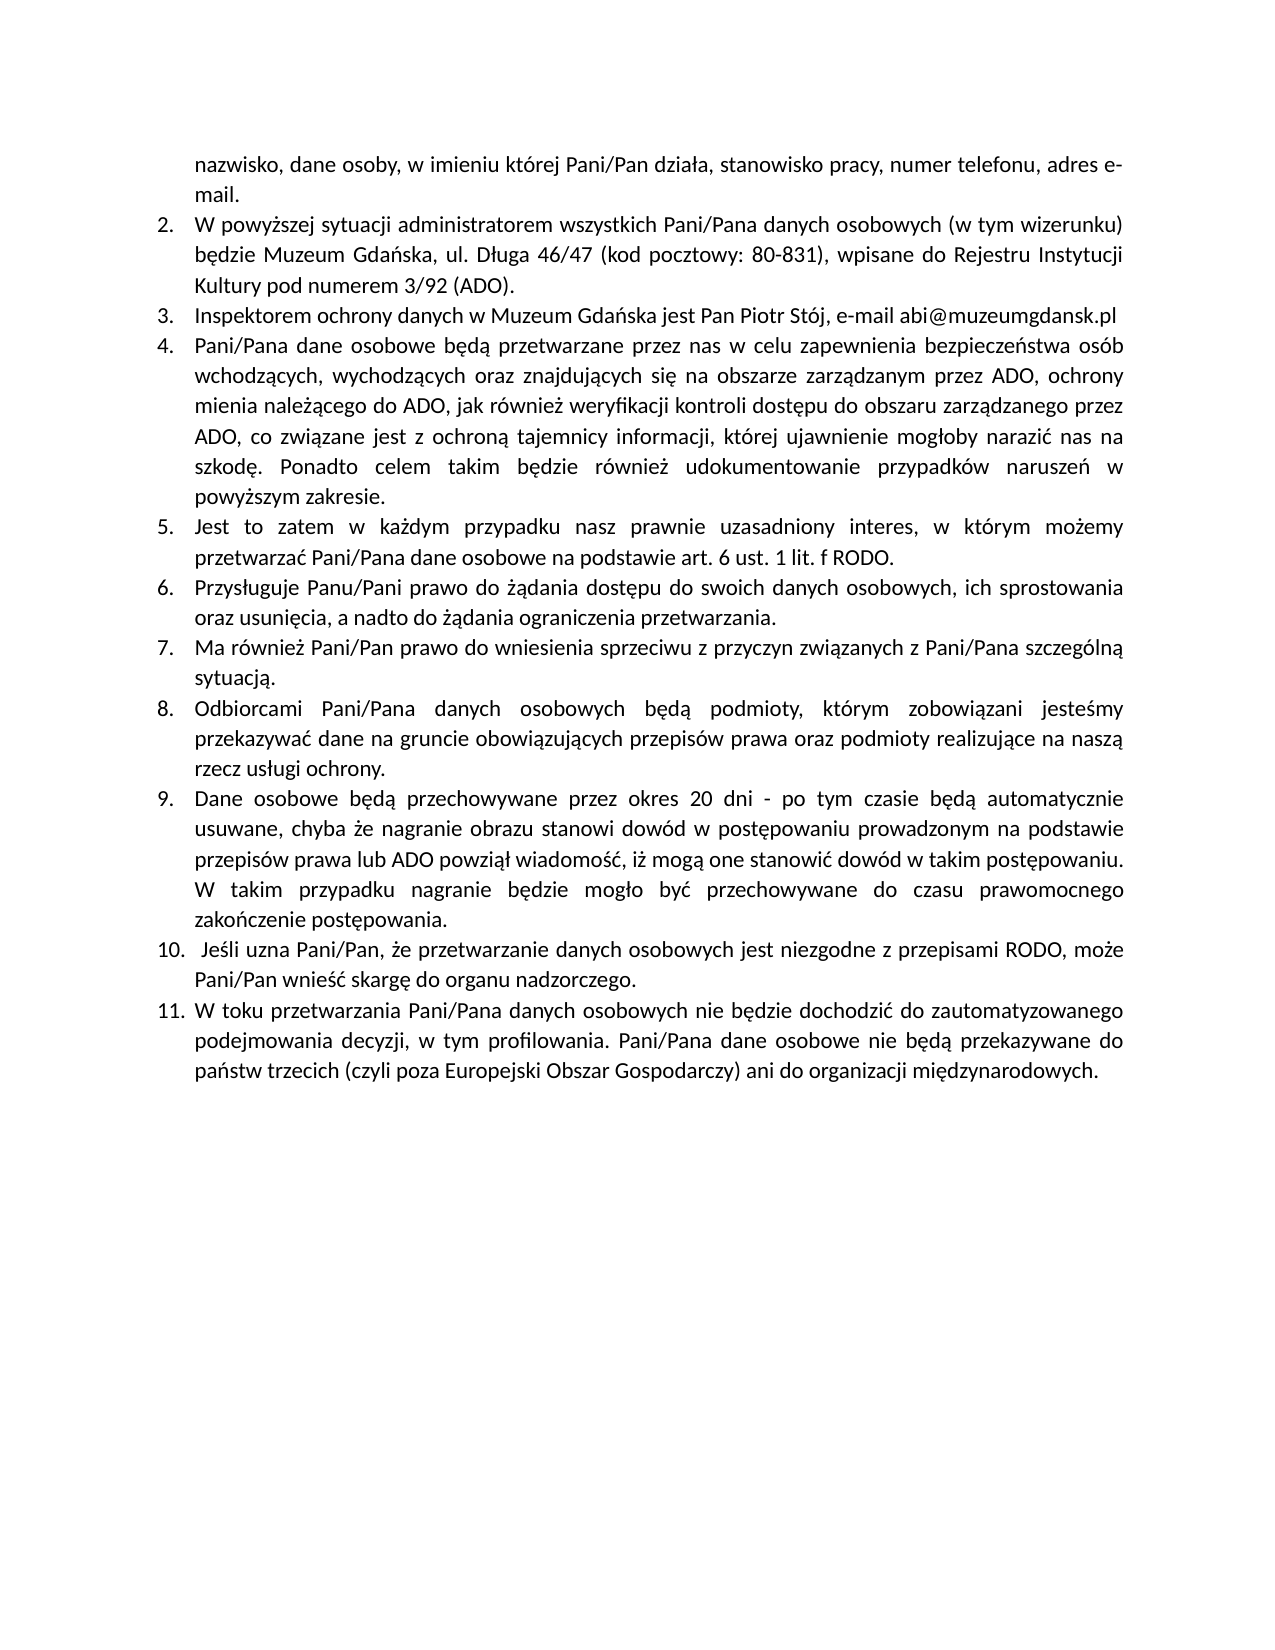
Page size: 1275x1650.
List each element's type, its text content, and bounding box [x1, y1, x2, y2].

list Dane osobowe będą przechowywane przez okres 20 dni - po tym czasie będą automatycznie usuwane, chyba że nagranie obrazu stanowi dowód w postępowaniu prowadzonym na podstawie przepisów prawa lub ADO powziął wiadomość, iż mogą one stanowić dowód w takim postępowaniu. W takim przypadku nagranie będzie mogło być przechowywane do czasu prawomocnego zakończenie postępowania. [157, 784, 1125, 933]
list W powyższej sytuacji administratorem wszystkich Pani/Pana danych osobowych (w tym wizerunku) będzie Muzeum Gdańska, ul. Długa 46/47 (kod pocztowy: 80-831), wpisane do Rejestru Instytucji Kultury pod numerem 3/92 (ADO). [157, 210, 1125, 299]
list Jest to zatem w każdym przypadku nasz prawnie uzasadniony interes, w którym możemy przetwarzać Pani/Pana dane osobowe na podstawie art. 6 ust. 1 lit. f RODO. [157, 512, 1125, 571]
list Przysługuje Panu/Pani prawo do żądania dostępu do swoich danych osobowych, ich sprostowania oraz usunięcia, a nadto do żądania ograniczenia przetwarzania. [157, 573, 1125, 631]
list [157, 150, 1125, 208]
list Inspektorem ochrony danych w Muzeum Gdańska jest Pan Piotr Stój, e-mail abi@muzeumgdansk.pl [157, 301, 1125, 329]
list Jeśli uzna Pani/Pan, że przetwarzanie danych osobowych jest niezgodne z przepisami RODO, może Pani/Pan wnieść skargę do organu nadzorczego. [157, 935, 1125, 994]
list W toku przetwarzania Pani/Pana danych osobowych nie będzie dochodzić do zautomatyzowanego podejmowania decyzji, w tym profilowania. Pani/Pana dane osobowe nie będą przekazywane do państw trzecich (czyli poza Europejski Obszar Gospodarczy) ani do organizacji międzynarodowych. [157, 996, 1125, 1084]
list Pani/Pana dane osobowe będą przetwarzane przez nas w celu zapewnienia bezpieczeństwa osób wchodzących, wychodzących oraz znajdujących się na obszarze zarządzanym przez ADO, ochrony mienia należącego do ADO, jak również weryfikacji kontroli dostępu do obszaru zarządzanego przez ADO, co związane jest z ochroną tajemnicy informacji, której ujawnienie mogłoby narazić nas na szkodę. Ponadto celem takim będzie również udokumentowanie przypadków naruszeń w powyższym zakresie. [157, 331, 1125, 510]
list Odbiorcami Pani/Pana danych osobowych będą podmioty, którym zobowiązani jesteśmy przekazywać dane na gruncie obowiązujących przepisów prawa oraz podmioty realizujące na naszą rzecz usługi ochrony. [157, 694, 1125, 782]
list Ma również Pani/Pan prawo do wniesienia sprzeciwu z przyczyn związanych z Pani/Pana szczególną sytuacją. [157, 633, 1125, 692]
